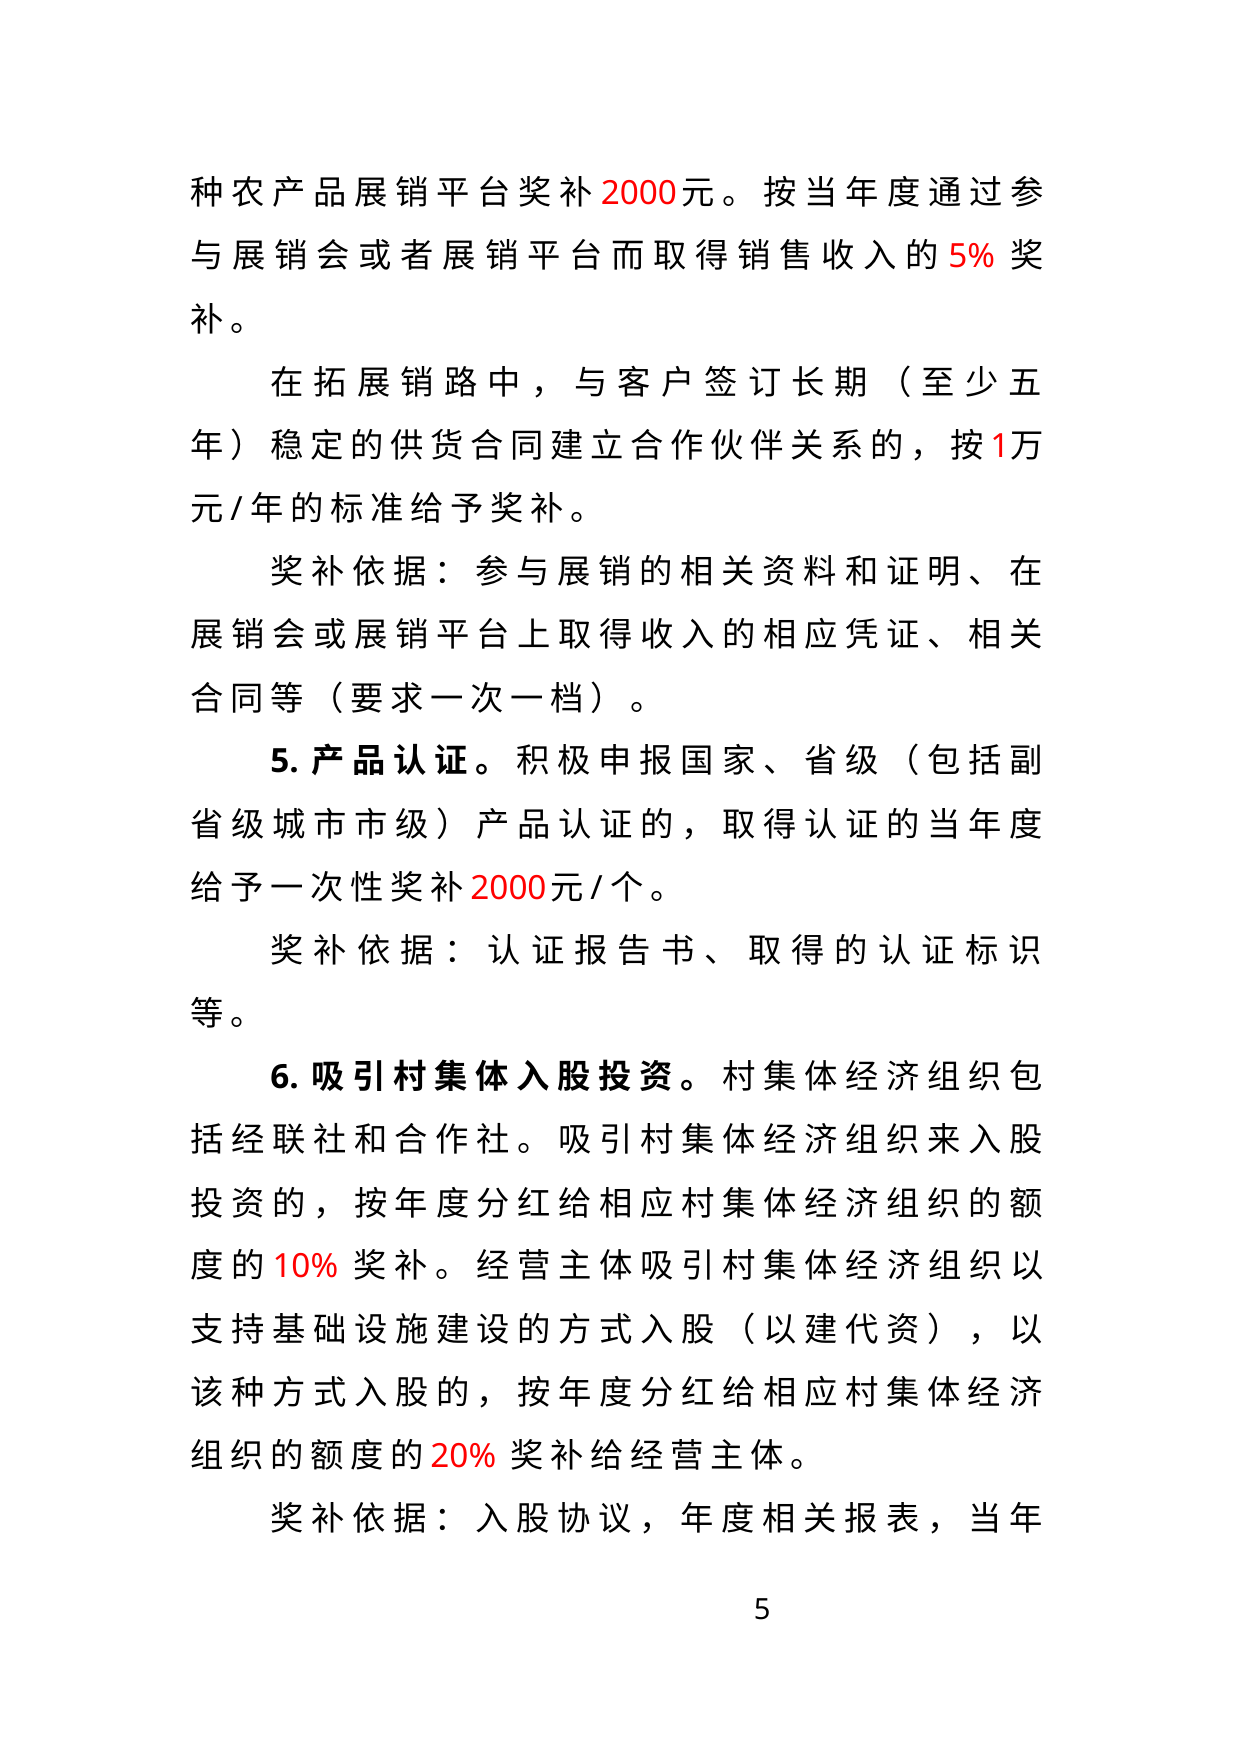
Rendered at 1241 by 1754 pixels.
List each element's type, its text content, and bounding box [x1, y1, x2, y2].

list 5.产品认证。积极申报国家、省级（包括副省级城市市级）产品认证的，取得认证的当年度给予一次性奖补2000元/个。 [190, 727, 1050, 916]
list 在拓展销路中，与客户签订长期（至少五年）稳定的供货合同建立合作伙伴关系的，按1万元/年的标准给予奖补。 [190, 348, 1050, 538]
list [190, 1484, 1050, 1548]
list 6.吸引村集体入股投资。村集体经济组织包括经联社和合作社。吸引村集体经济组织来入股投资的，按年度分红给相应村集体经济组织的额度的10%奖补。经营主体吸引村集体经济组织以支持基础设施建设的方式入股（以建代资），以该种方式入股的，按年度分红给相应村集体经济组织的额度的20%奖补给经营主体。 [190, 1043, 1050, 1484]
list 奖补依据：认证报告书、取得的认证标识等。 [190, 916, 1050, 1043]
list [190, 159, 1050, 348]
list 奖补依据：参与展销的相关资料和证明、在展销会或展销平台上取得收入的相应凭证、相关合同等（要求一次一档）。 [190, 538, 1050, 727]
